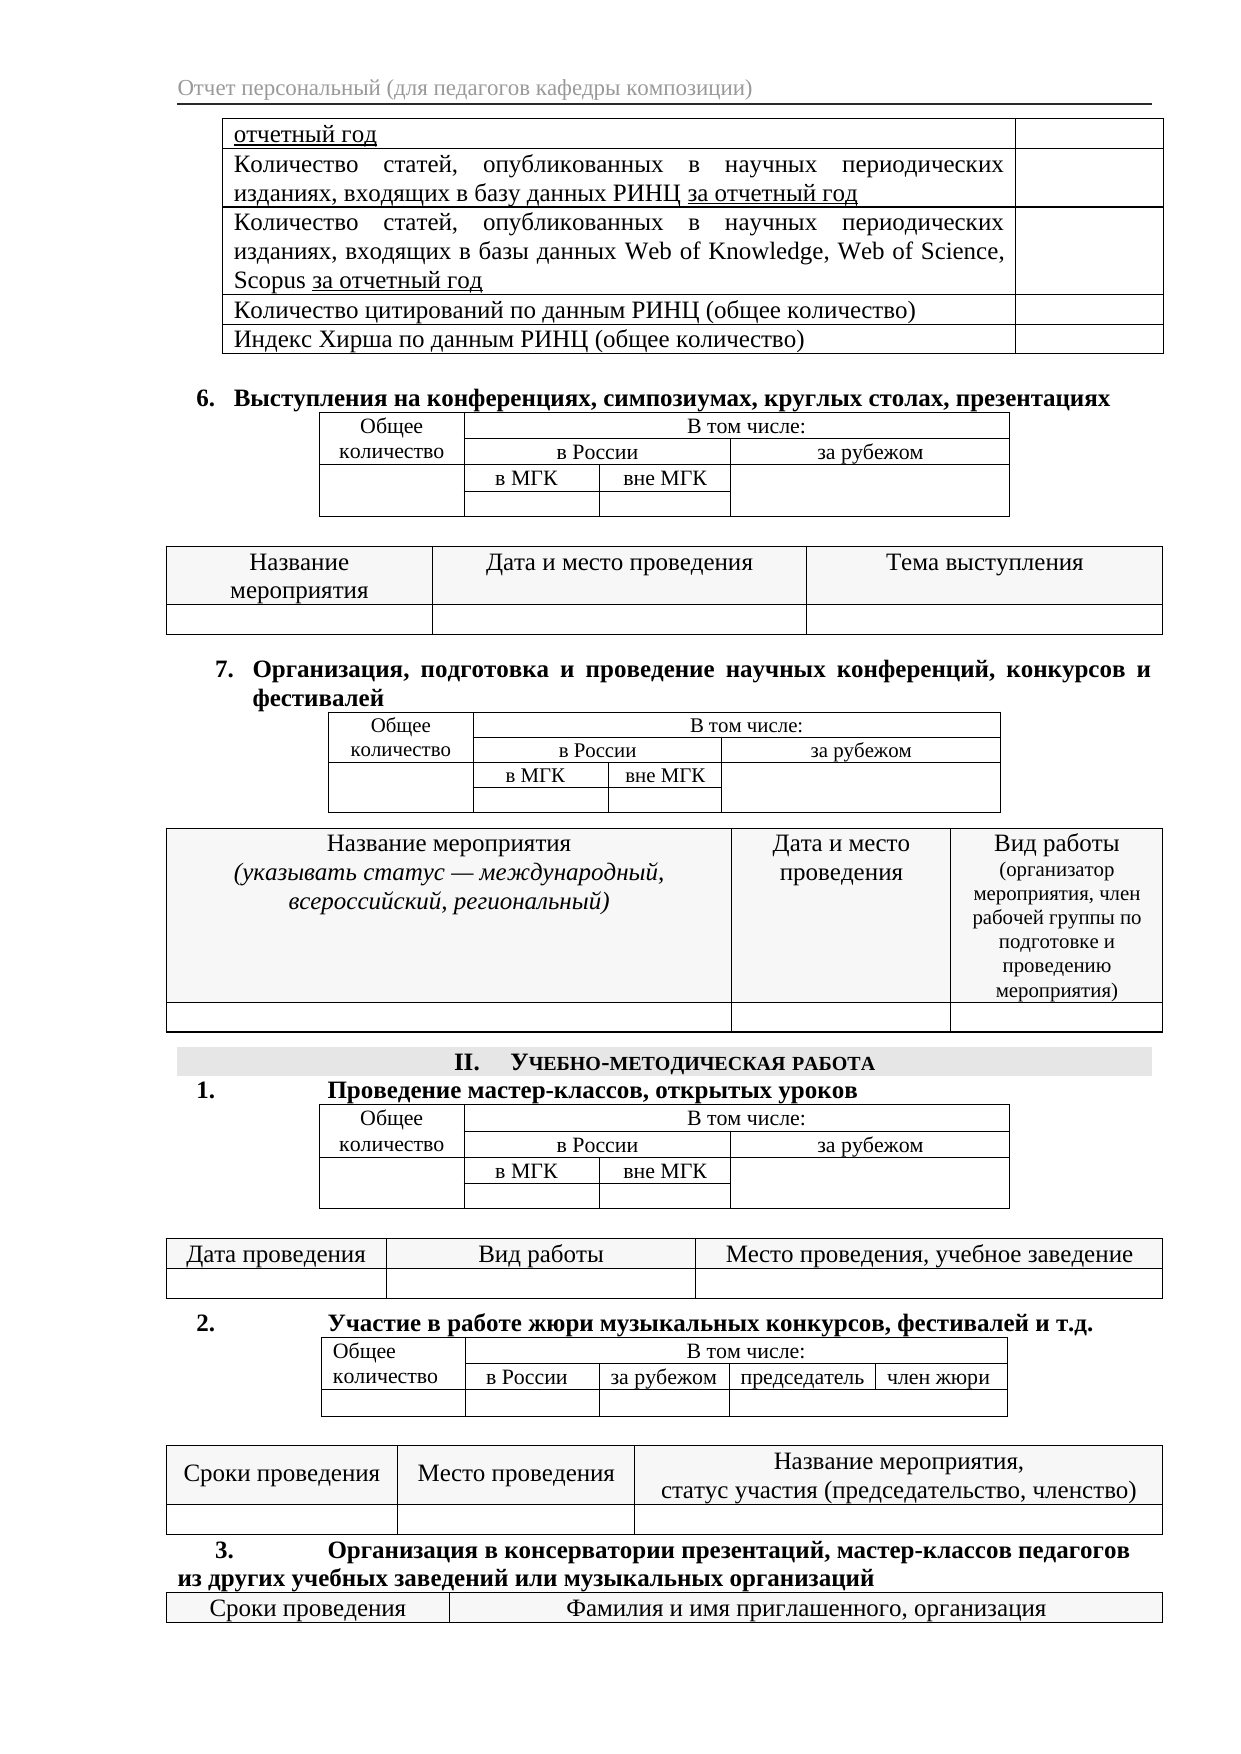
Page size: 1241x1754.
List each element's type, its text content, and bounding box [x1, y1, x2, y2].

table_cell [465, 492, 599, 516]
table_header Вид работы (организатор мероприятия, член рабочей группы по подготовке и проведению мероприятия) [951, 829, 1162, 1002]
table_cell [167, 1505, 397, 1534]
table_cell [732, 1003, 950, 1031]
table_cell [320, 465, 464, 516]
list Учебно-методическая работа [177, 1047, 1152, 1076]
table_cell [600, 1390, 729, 1416]
table_cell [167, 1269, 386, 1297]
table_cell [1016, 208, 1163, 294]
table_header Место проведения [398, 1446, 634, 1504]
table_cell Индекс Хирша по данным РИНЦ (общее количество) [223, 325, 1015, 353]
table_cell в России [474, 738, 721, 762]
table_cell [951, 1003, 1162, 1031]
table_header В том числе: [465, 1105, 1009, 1131]
table_cell [433, 605, 806, 634]
table_cell Количество статей, опубликованных в научных периодических изданиях, входящих в базы данных Web of Knowledge, Web of Science, Scopus за отчетный год [223, 208, 1015, 294]
table_cell в России [465, 439, 730, 464]
table_cell [609, 788, 721, 812]
table_header Тема выступления [807, 547, 1162, 604]
table_header Дата и место проведения [732, 829, 950, 1002]
table_header [1016, 119, 1163, 148]
table_cell [466, 1390, 599, 1416]
table_cell за рубежом [600, 1364, 729, 1389]
table_cell за рубежом [731, 1132, 1009, 1157]
table_header В том числе: [466, 1338, 1007, 1363]
list Проведение мастер-классов, открытых уроков [177, 1076, 1152, 1104]
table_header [223, 119, 1015, 148]
table_cell за рубежом [731, 439, 1009, 464]
table_cell [731, 1158, 1009, 1208]
table_header В том числе: [465, 413, 1009, 438]
table_cell [329, 763, 473, 812]
table_cell за рубежом [722, 738, 1000, 762]
table_cell [474, 788, 608, 812]
table_cell [167, 605, 432, 634]
table_cell [696, 1269, 1162, 1297]
table_header Название мероприятия (указывать статус — международный, всероссийский, региональный) [167, 829, 731, 1002]
table_header Дата проведения [167, 1239, 386, 1268]
table_header Название мероприятия [167, 547, 432, 604]
table_cell [807, 605, 1162, 634]
table_header Общее количество [329, 713, 473, 762]
list Организация в консерватории презентаций, мастер-классов педагогов из других учебных заведений или музыкальных организаций [177, 1535, 1152, 1592]
table_cell [167, 1003, 731, 1031]
table_cell [320, 1158, 464, 1208]
table_cell член жюри [876, 1364, 1007, 1389]
table_cell [600, 1184, 730, 1208]
table_cell [1016, 295, 1163, 323]
table_cell вне МГК [600, 1158, 730, 1183]
table_cell [1016, 149, 1163, 206]
table_header Сроки проведения [167, 1593, 449, 1622]
table_cell Количество цитирований по данным РИНЦ (общее количество) [223, 295, 1015, 323]
table_cell в МГК [474, 763, 608, 787]
table_cell [600, 492, 730, 516]
table_cell председатель [730, 1364, 875, 1389]
table_cell [398, 1505, 634, 1534]
table_header Общее количество [322, 1338, 465, 1389]
table_cell Количество статей, опубликованных в научных периодических изданиях, входящих в базу данных РИНЦ за отчетный год [223, 149, 1015, 206]
table_cell [730, 1390, 1007, 1416]
table_header Общее количество [320, 413, 464, 464]
table_cell [322, 1390, 465, 1416]
table_header Сроки проведения [167, 1446, 397, 1504]
list Участие в работе жюри музыкальных конкурсов, фестивалей и т.д. [177, 1308, 1152, 1337]
table_cell [387, 1269, 695, 1297]
table_header Общее количество [320, 1105, 464, 1157]
list Организация, подготовка и проведение научных конференций, конкурсов и фестивалей [215, 654, 1152, 712]
list Выступления на конференциях, симпозиумах, круглых столах, презентациях [196, 383, 1152, 412]
table_header В том числе: [474, 713, 1000, 737]
table_cell [731, 465, 1009, 516]
table_cell в России [466, 1364, 599, 1389]
table_cell в МГК [465, 465, 599, 491]
table_cell [635, 1505, 1162, 1534]
table_header Название мероприятия, статус участия (председательство, членство) [635, 1446, 1162, 1504]
table_cell [1016, 325, 1163, 353]
table_cell в МГК [465, 1158, 599, 1183]
table_cell в России [465, 1132, 730, 1157]
table_header Дата и место проведения [433, 547, 806, 604]
table_cell вне МГК [600, 465, 730, 491]
table_header Вид работы [387, 1239, 695, 1268]
table_header Фамилия и имя приглашенного, организация [450, 1593, 1162, 1622]
table_cell [465, 1184, 599, 1208]
table_cell вне МГК [609, 763, 721, 787]
table_header Место проведения, учебное заведение [696, 1239, 1162, 1268]
table_cell [722, 763, 1000, 812]
